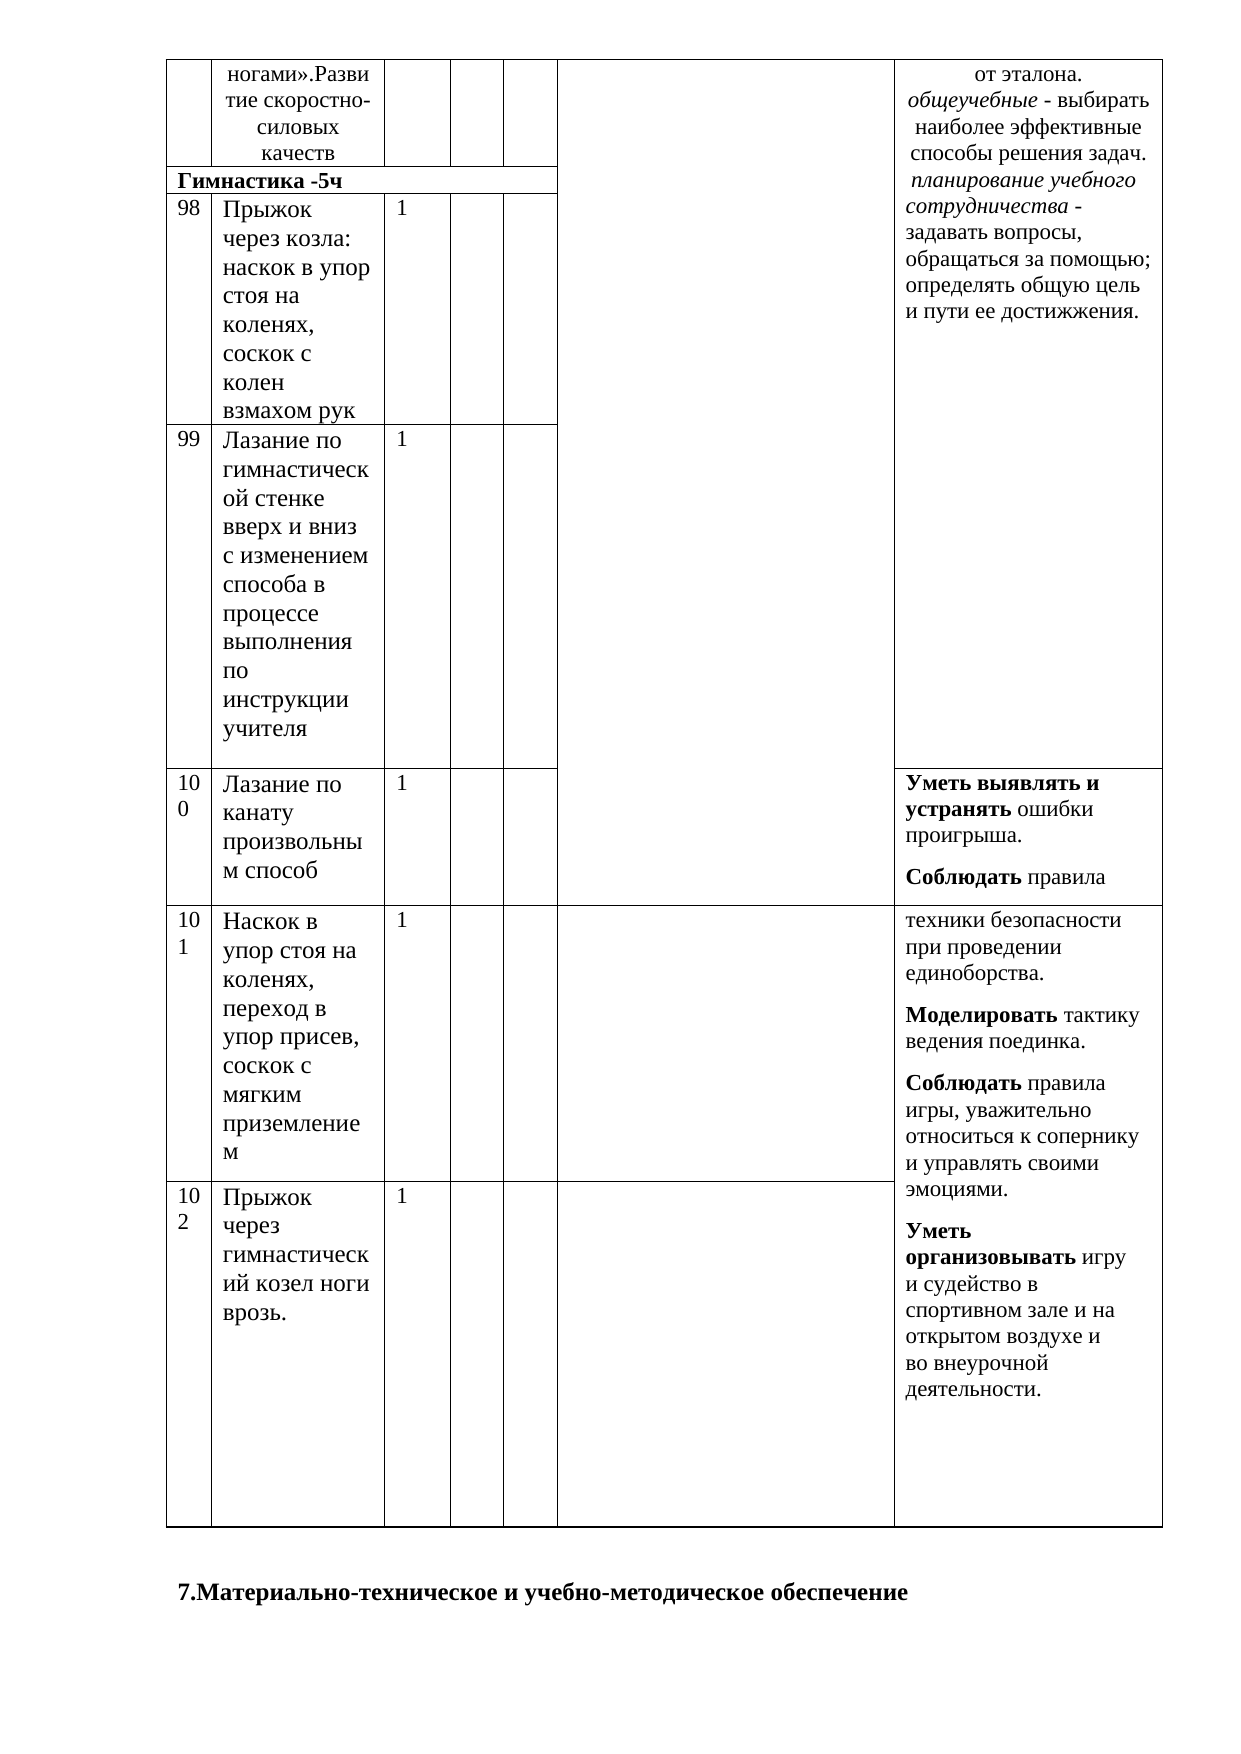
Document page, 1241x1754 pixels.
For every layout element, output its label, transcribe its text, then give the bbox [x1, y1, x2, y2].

table_cell 1 [385, 906, 450, 1181]
table_cell [504, 1182, 557, 1526]
table_cell [504, 194, 557, 424]
table_cell Гимнастика -5ч [167, 167, 557, 193]
table_cell 97 [167, 60, 211, 166]
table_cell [558, 60, 894, 905]
table_cell 101 [167, 906, 211, 1181]
table_cell [504, 60, 557, 166]
table_cell Наскок в упор стоя на коленях, переход в упор присев, соскок с мягким приземлением [212, 906, 384, 1181]
table_cell Уметь выявлять и устранять ошибки проигрыша. Соблюдать правила [895, 769, 1162, 905]
text 7.Материально-техническое и учебно-методическое обеспечение [177, 1577, 1152, 1606]
table_cell техники безопасности при проведении единоборства. Моделировать тактику ведения поединка. Соблюдать правила игры, уважительно относиться к сопернику и управлять своими эмоциями. Уметь организовывать игру и судейство в спортивном зале и на открытом воздухе и во внеурочной деятельности. [895, 906, 1162, 1526]
table_cell [451, 906, 503, 1181]
table_cell Лазание по канату произвольным способ [212, 769, 384, 905]
table_cell 98 [167, 194, 211, 424]
table_cell 1 [385, 194, 450, 424]
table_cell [212, 60, 384, 166]
table_cell [451, 769, 503, 905]
table_cell [451, 425, 503, 768]
table_cell [451, 60, 503, 166]
table_cell [558, 1182, 894, 1526]
table_cell 102 [167, 1182, 211, 1526]
table_cell Лазание по гимнастической стенке вверх и вниз с изменением способа в процессе выполнения по инструкции учителя [212, 425, 384, 768]
table_cell 1 [385, 425, 450, 768]
table_cell 100 [167, 769, 211, 905]
table_cell [504, 769, 557, 905]
table_cell 99 [167, 425, 211, 768]
table_cell Прыжок через козла: наскок в упор стоя на коленях, соскок с колен взмахом рук [212, 194, 384, 424]
table_cell [504, 906, 557, 1181]
table_cell 1 [385, 769, 450, 905]
table_cell [451, 1182, 503, 1526]
table_cell [558, 906, 894, 1181]
table_cell [504, 425, 557, 768]
table_cell [451, 194, 503, 424]
table_cell 1 [385, 60, 450, 166]
table_cell 1 [385, 1182, 450, 1526]
table_cell Прыжок через гимнастический козел ноги врозь. [212, 1182, 384, 1526]
